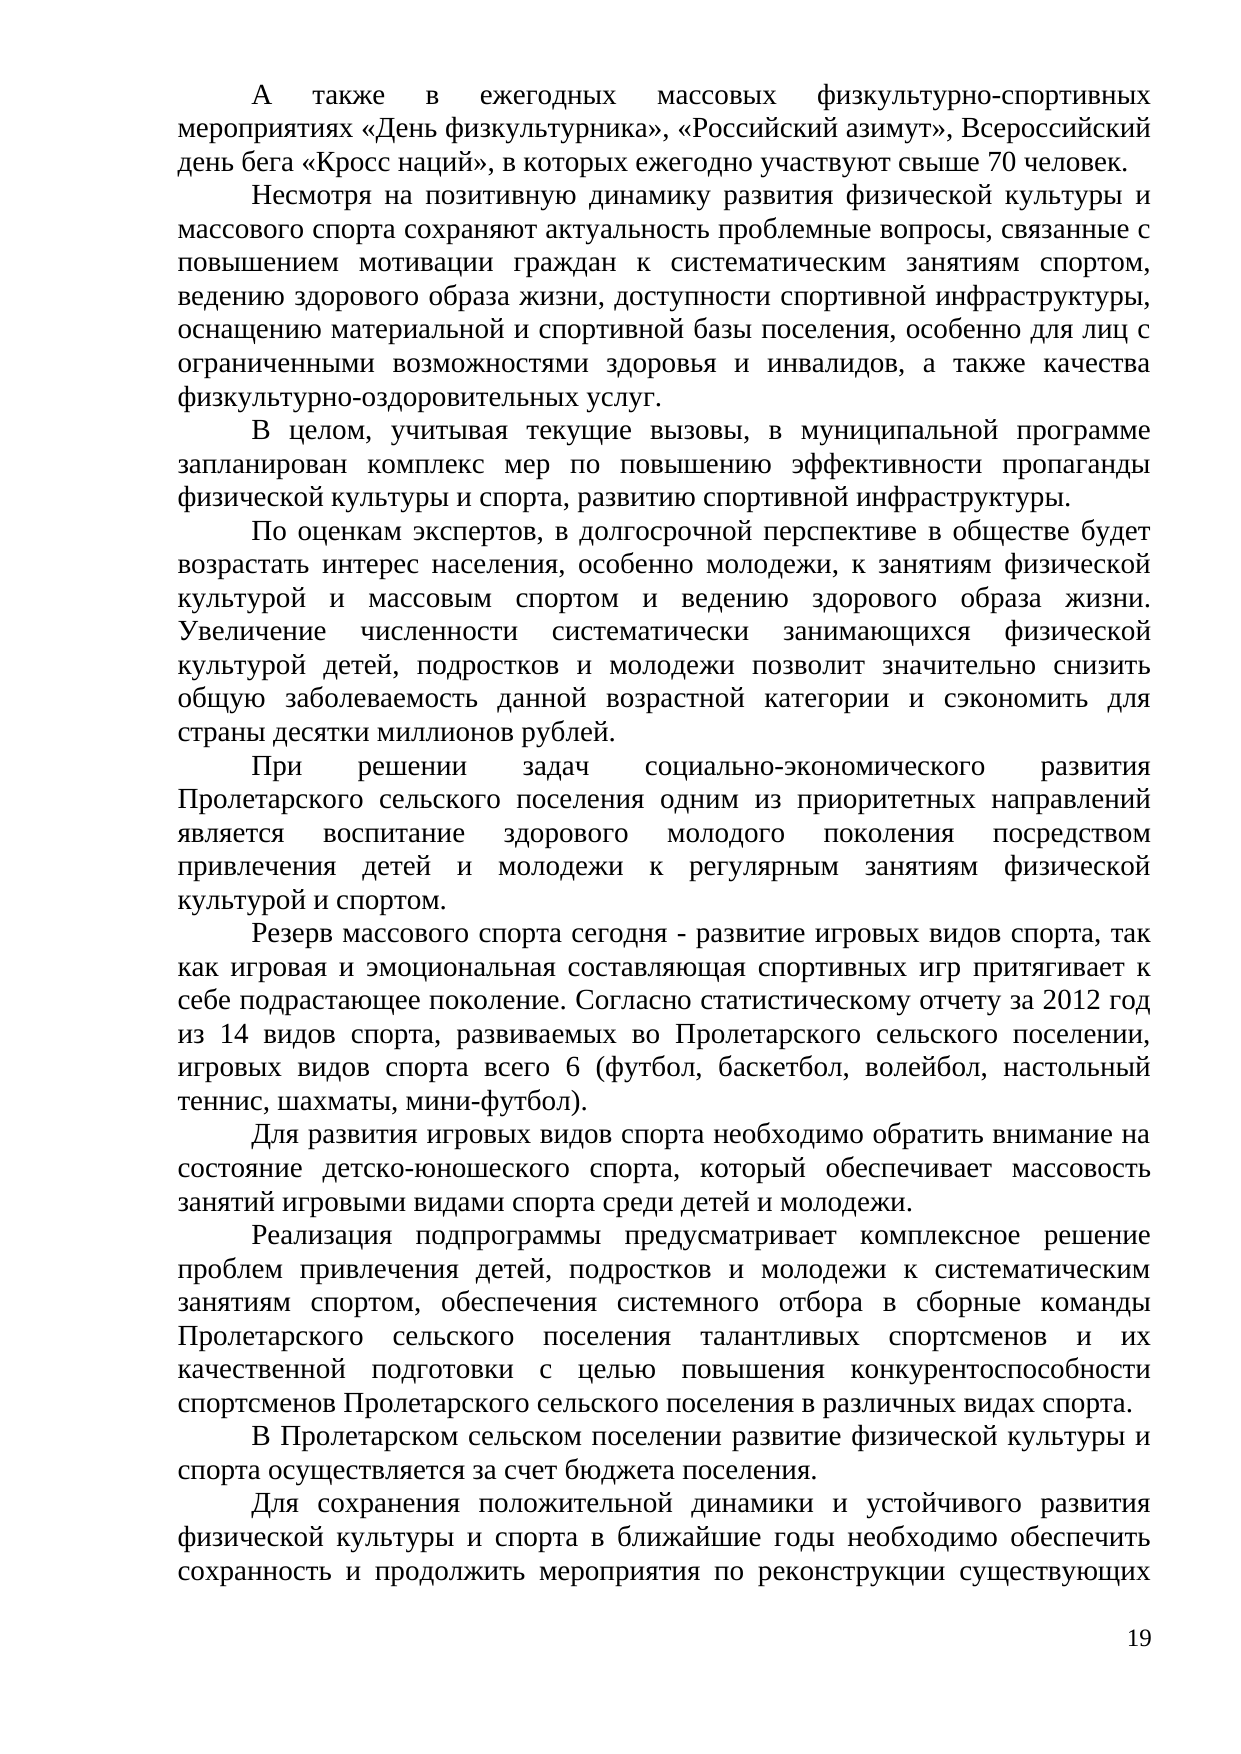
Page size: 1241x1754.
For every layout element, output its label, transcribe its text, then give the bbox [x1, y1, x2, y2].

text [177, 1486, 1152, 1586]
text Для развития игровых видов спорта необходимо обратить внимание на состояние детско-юношеского спорта, который обеспечивает массовость занятий игровыми видами спорта среди детей и молодежи. [177, 1117, 1152, 1217]
text В целом, учитывая текущие вызовы, в муниципальной программе запланирован комплекс мер по повышению эффективности пропаганды физической культуры и спорта, развитию спортивной инфраструктуры. [177, 412, 1152, 513]
text Резерв массового спорта сегодня - развитие игровых видов спорта, так как игровая и эмоциональная составляющая спортивных игр притягивает к себе подрастающее поколение. Согласно статистическому отчету за 2012 год из 14 видов спорта, развиваемых во Пролетарского сельского поселении, игровых видов спорта всего 6 (футбол, баскетбол, волейбол, настольный теннис, шахматы, мини-футбол). [177, 915, 1152, 1117]
text Реализация подпрограммы предусматривает комплексное решение проблем привлечения детей, подростков и молодежи к систематическим занятиям спортом, обеспечения системного отбора в сборные команды Пролетарского сельского поселения талантливых спортсменов и их качественной подготовки с целью повышения конкурентоспособности спортсменов Пролетарского сельского поселения в различных видах спорта. [177, 1217, 1152, 1418]
text При решении задач социально-экономического развития Пролетарского сельского поселения одним из приоритетных направлений является воспитание здорового молодого поколения посредством привлечения детей и молодежи к регулярным занятиям физической культурой и спортом. [177, 748, 1152, 915]
text По оценкам экспертов, в долгосрочной перспективе в обществе будет возрастать интерес населения, особенно молодежи, к занятиям физической культурой и массовым спортом и ведению здорового образа жизни. Увеличение численности систематически занимающихся физической культурой детей, подростков и молодежи позволит значительно снизить общую заболеваемость данной возрастной категории и сэкономить для страны десятки миллионов рублей. [177, 513, 1152, 748]
text Несмотря на позитивную динамику развития физической культуры и массового спорта сохраняют актуальность проблемные вопросы, связанные с повышением мотивации граждан к систематическим занятиям спортом, ведению здорового образа жизни, доступности спортивной инфраструктуры, оснащению материальной и спортивной базы поселения, особенно для лиц с ограниченными возможностями здоровья и инвалидов, а также качества физкультурно-оздоровительных услуг. [177, 177, 1152, 412]
text В Пролетарском сельском поселении развитие физической культуры и спорта осуществляется за счет бюджета поселения. [177, 1418, 1152, 1486]
text А также в ежегодных массовых физкультурно-спортивных мероприятиях «День физкультурника», «Российский азимут», Всероссийский день бега «Кросс наций», в которых ежегодно участвуют свыше 70 человек. [177, 77, 1152, 177]
